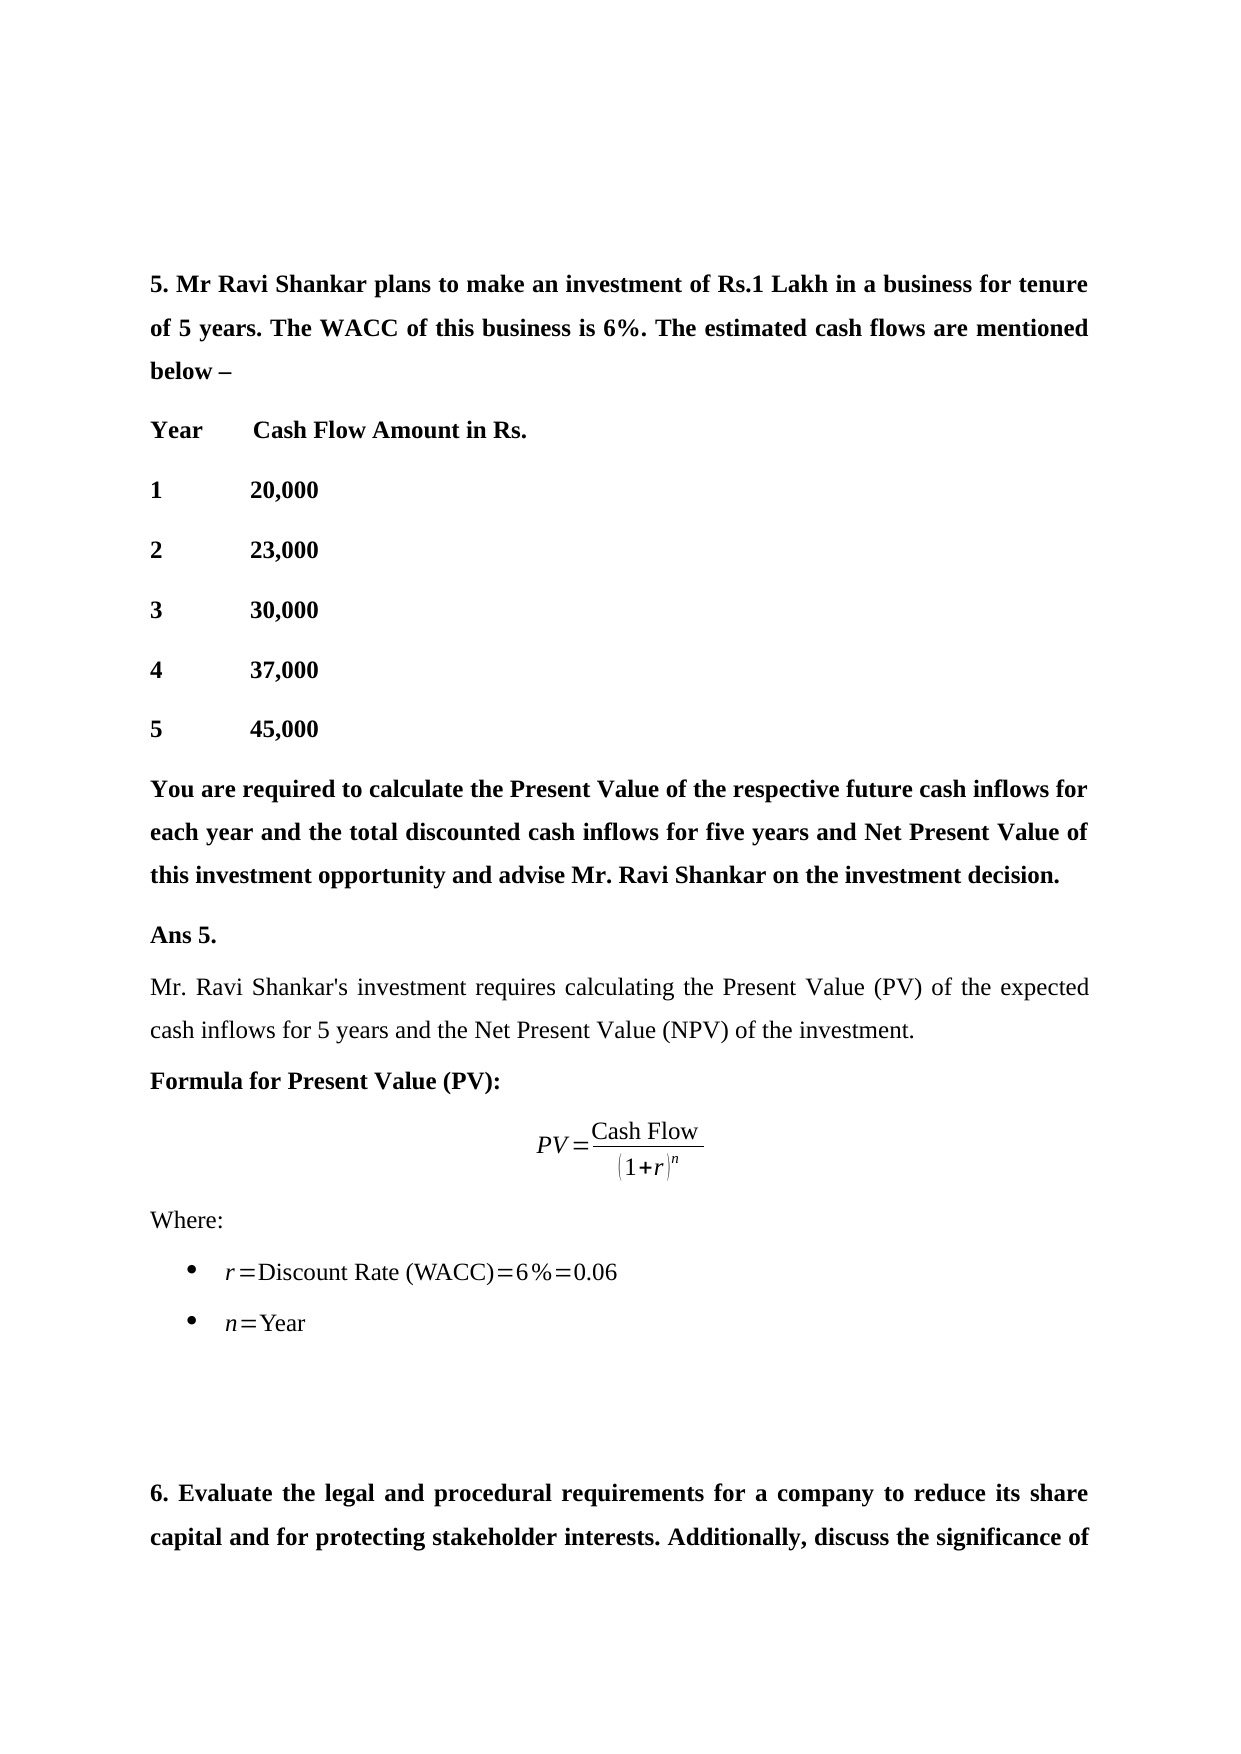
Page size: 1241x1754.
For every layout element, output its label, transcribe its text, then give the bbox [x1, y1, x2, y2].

text Where: [150, 1206, 1090, 1234]
subtitle Ans 5. [150, 920, 1090, 949]
text Mr. Ravi Shankar's investment requires calculating the Present Value (PV) of the expected cash inflows for 5 years and the Net Present Value (NPV) of the investment. [150, 972, 1090, 1044]
text Year Cash Flow Amount in Rs. [150, 416, 1090, 444]
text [150, 1478, 1090, 1550]
text 4 37,000 [150, 655, 1090, 683]
text 5. Mr Ravi Shankar plans to make an investment of Rs.1 Lakh in a business for tenure of 5 years. The WACC of this business is 6%. The estimated cash flows are mentioned below – [150, 269, 1090, 384]
text 3 30,000 [150, 595, 1090, 624]
subtitle Formula for Present Value (PV): [150, 1066, 1090, 1095]
text You are required to calculate the Present Value of the respective future cash inflows for each year and the total discounted cash inflows for five years and Net Present Value of this investment opportunity and advise Mr. Ravi Shankar on the investment decision. [150, 774, 1090, 889]
text 1 20,000 [150, 475, 1090, 504]
text 2 23,000 [150, 535, 1090, 564]
text 5 45,000 [150, 714, 1090, 743]
